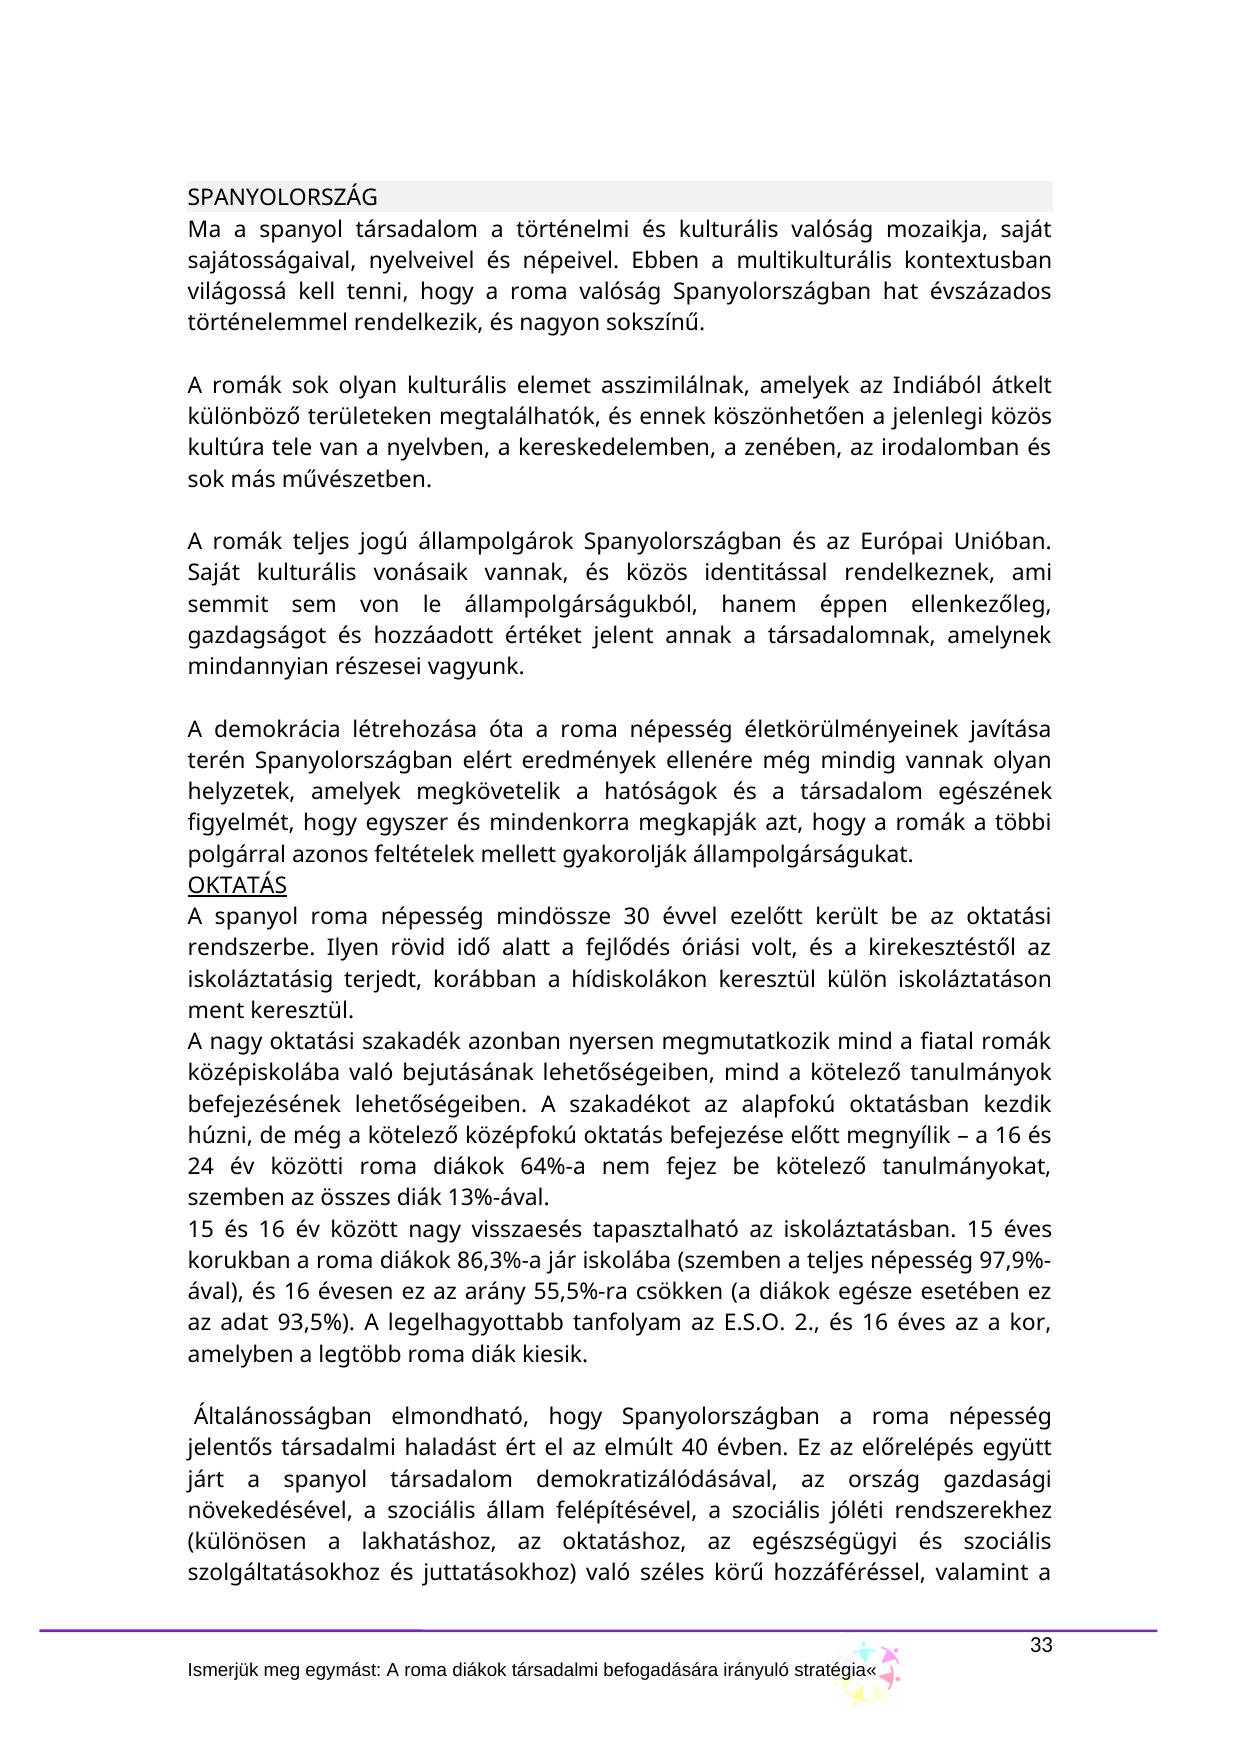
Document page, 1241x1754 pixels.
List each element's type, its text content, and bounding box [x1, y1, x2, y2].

text A nagy oktatási szakadék azonban nyersen megmutatkozik mind a fiatal romák középiskolába való bejutásának lehetőségeiben, mind a kötelező tanulmányok befejezésének lehetőségeiben. A szakadékot az alapfokú oktatásban kezdik húzni, de még a kötelező középfokú oktatás befejezése előtt megnyílik – a 16 és 24 év közötti roma diákok 64%-a nem fejez be kötelező tanulmányokat, szemben az összes diák 13%-ával. [187, 1025, 1053, 1212]
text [187, 1400, 1053, 1587]
text A romák teljes jogú állampolgárok Spanyolországban és az Európai Unióban. Saját kulturális vonásaik vannak, és közös identitással rendelkeznek, ami semmit sem von le állampolgárságukból, hanem éppen ellenkezőleg, gazdagságot és hozzáadott értéket jelent annak a társadalomnak, amelynek mindannyian részesei vagyunk. [187, 525, 1053, 681]
text A romák sok olyan kulturális elemet asszimilálnak, amelyek az Indiából átkelt különböző területeken megtalálhatók, és ennek köszönhetően a jelenlegi közös kultúra tele van a nyelvben, a kereskedelemben, a zenében, az irodalomban és sok más művészetben. [187, 369, 1053, 494]
text SPANYOLORSZÁG [187, 181, 1053, 212]
text A demokrácia létrehozása óta a roma népesség életkörülményeinek javítása terén Spanyolországban elért eredmények ellenére még mindig vannak olyan helyzetek, amelyek megkövetelik a hatóságok és a társadalom egészének figyelmét, hogy egyszer és mindenkorra megkapják azt, hogy a romák a többi polgárral azonos feltételek mellett gyakorolják állampolgárságukat. [187, 712, 1053, 869]
text 15 és 16 év között nagy visszaesés tapasztalható az iskoláztatásban. 15 éves korukban a roma diákok 86,3%-a jár iskolába (szemben a teljes népesség 97,9%-ával), és 16 évesen ez az arány 55,5%-ra csökken (a diákok egésze esetében ez az adat 93,5%). A legelhagyottabb tanfolyam az E.S.O. 2., és 16 éves az a kor, amelyben a legtöbb roma diák kiesik. [187, 1212, 1053, 1369]
text Ma a spanyol társadalom a történelmi és kulturális valóság mozaikja, saját sajátosságaival, nyelveivel és népeivel. Ebben a multikulturális kontextusban világossá kell tenni, hogy a roma valóság Spanyolországban hat évszázados történelemmel rendelkezik, és nagyon sokszínű. [187, 212, 1053, 337]
text OKTATÁS [187, 869, 1053, 900]
picture [830, 1633, 911, 1715]
text A spanyol roma népesség mindössze 30 évvel ezelőtt került be az oktatási rendszerbe. Ilyen rövid idő alatt a fejlődés óriási volt, és a kirekesztéstől az iskoláztatásig terjedt, korábban a hídiskolákon keresztül külön iskoláztatáson ment keresztül. [187, 900, 1053, 1025]
